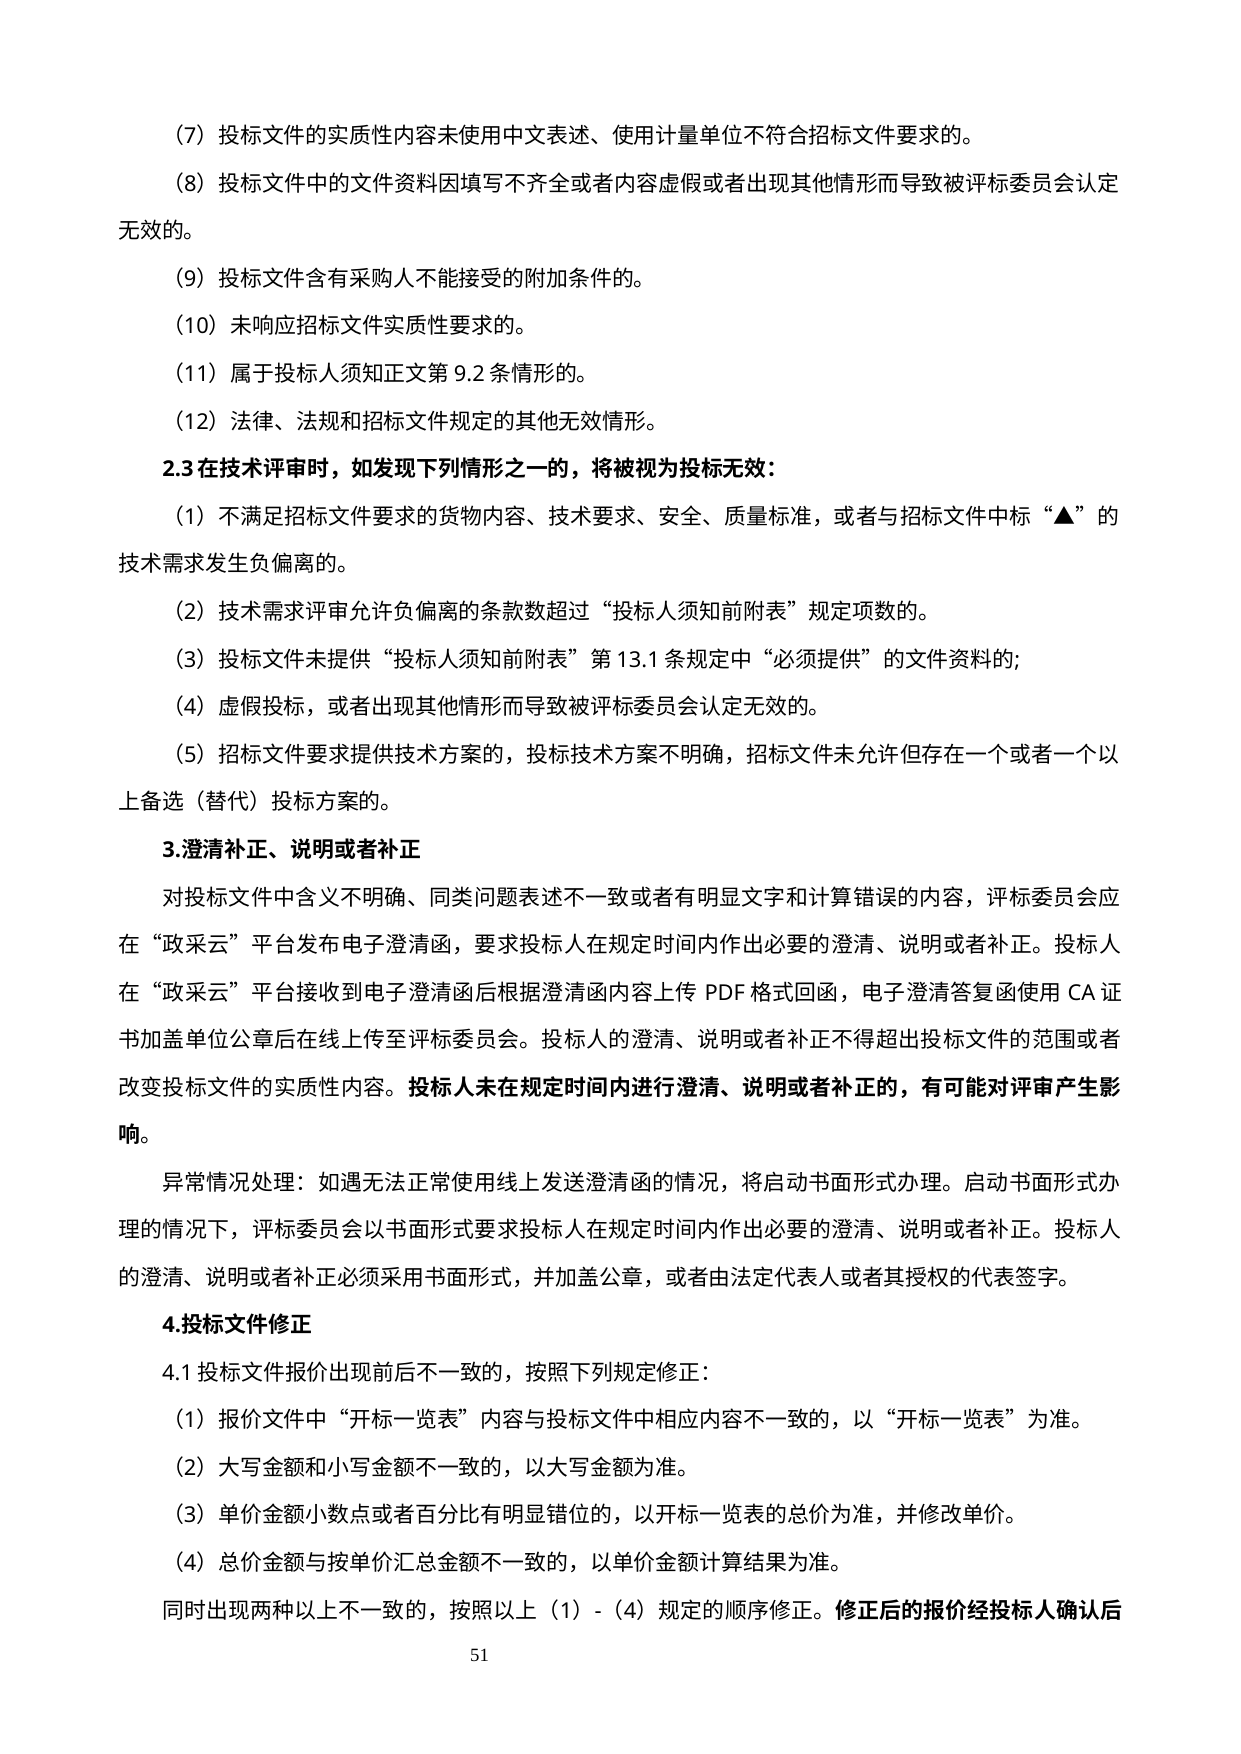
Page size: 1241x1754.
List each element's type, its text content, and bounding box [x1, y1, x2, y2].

text （9）投标文件含有采购人不能接受的附加条件的。 [118, 261, 1122, 293]
text 4.1投标文件报价出现前后不一致的，按照下列规定修正： [118, 1355, 1122, 1386]
text （2）技术需求评审允许负偏离的条款数超过“投标人须知前附表”规定项数的。 [118, 594, 1122, 626]
text （2）大写金额和小写金额不一致的，以大写金额为准。 [118, 1450, 1122, 1482]
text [118, 1593, 1122, 1624]
text （4）虚假投标，或者出现其他情形而导致被评标委员会认定无效的。 [118, 689, 1122, 721]
text （4）总价金额与按单价汇总金额不一致的，以单价金额计算结果为准。 [118, 1545, 1122, 1577]
text （1）不满足招标文件要求的货物内容、技术要求、安全、质量标准，或者与招标文件中标“▲”的技术需求发生负偏离的。 [118, 499, 1122, 578]
text 对投标文件中含义不明确、同类问题表述不一致或者有明显文字和计算错误的内容，评标委员会应在“政采云”平台发布电子澄清函，要求投标人在规定时间内作出必要的澄清、说明或者补正。投标人在“政采云”平台接收到电子澄清函后根据澄清函内容上传PDF格式回函，电子澄清答复函使用CA证书加盖单位公章后在线上传至评标委员会。投标人的澄清、说明或者补正不得超出投标文件的范围或者改变投标文件的实质性内容。投标人未在规定时间内进行澄清、说明或者补正的，有可能对评审产生影响。 [118, 879, 1122, 1149]
text 3.澄清补正、说明或者补正 [118, 832, 1122, 864]
text （11）属于投标人须知正文第9.2条情形的。 [118, 356, 1122, 388]
text 2.3在技术评审时，如发现下列情形之一的，将被视为投标无效： [118, 451, 1122, 483]
text （1）报价文件中“开标一览表”内容与投标文件中相应内容不一致的，以“开标一览表”为准。 [118, 1402, 1122, 1434]
text （7）投标文件的实质性内容未使用中文表述、使用计量单位不符合招标文件要求的。 [118, 118, 1122, 150]
text （8）投标文件中的文件资料因填写不齐全或者内容虚假或者出现其他情形而导致被评标委员会认定无效的。 [118, 166, 1122, 245]
text 异常情况处理：如遇无法正常使用线上发送澄清函的情况，将启动书面形式办理。启动书面形式办理的情况下，评标委员会以书面形式要求投标人在规定时间内作出必要的澄清、说明或者补正。投标人的澄清、说明或者补正必须采用书面形式，并加盖公章，或者由法定代表人或者其授权的代表签字。 [118, 1164, 1122, 1291]
text （10）未响应招标文件实质性要求的。 [118, 308, 1122, 340]
text （12）法律、法规和招标文件规定的其他无效情形。 [118, 404, 1122, 435]
text 4.投标文件修正 [118, 1307, 1122, 1339]
text （5）招标文件要求提供技术方案的，投标技术方案不明确，招标文件未允许但存在一个或者一个以上备选（替代）投标方案的。 [118, 737, 1122, 816]
text （3）投标文件未提供“投标人须知前附表”第13.1条规定中“必须提供”的文件资料的; [118, 642, 1122, 673]
text （3）单价金额小数点或者百分比有明显错位的，以开标一览表的总价为准，并修改单价。 [118, 1497, 1122, 1529]
